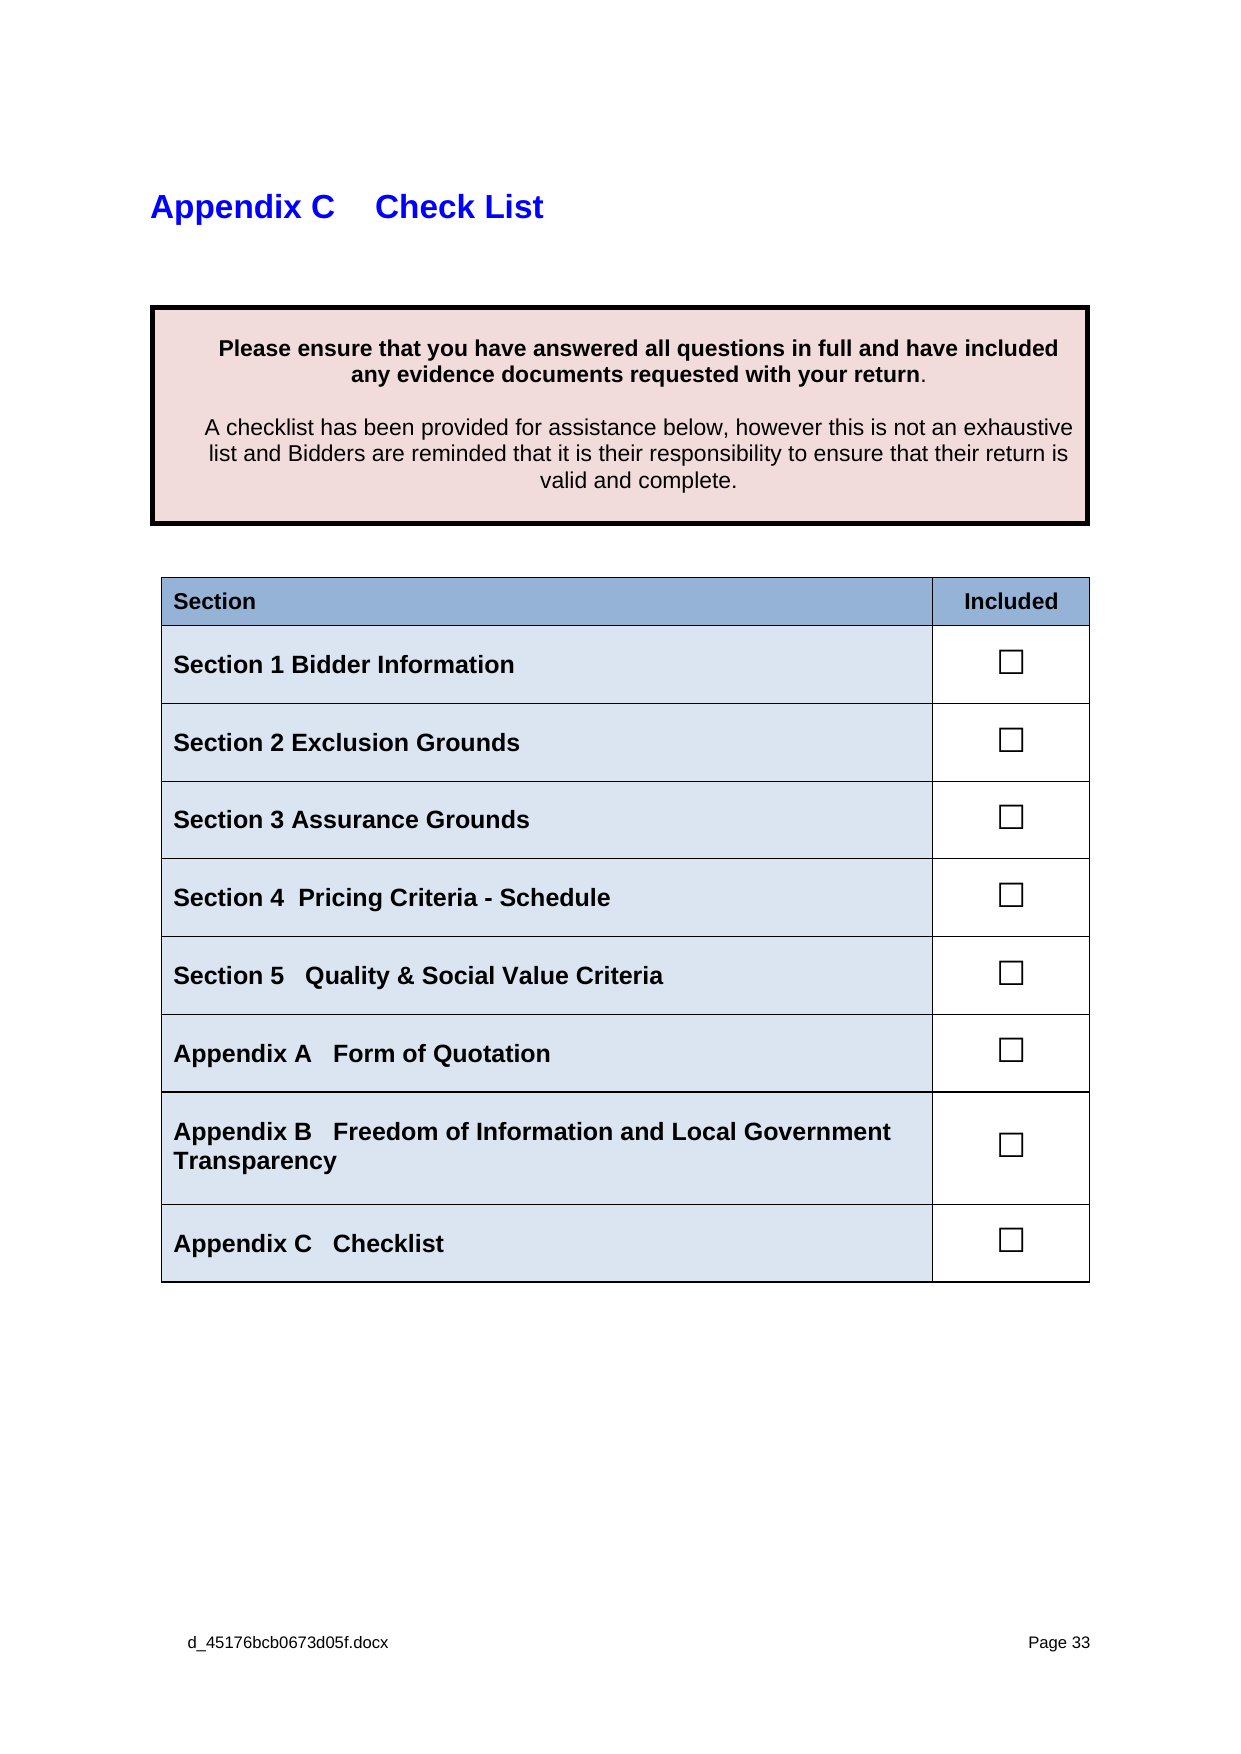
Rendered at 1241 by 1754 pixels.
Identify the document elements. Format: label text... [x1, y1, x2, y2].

table_header Section [162, 578, 932, 625]
table_cell Section 1 Bidder Information [162, 626, 932, 703]
table_cell [933, 782, 1089, 858]
table_cell Section 3 Assurance Grounds [162, 782, 932, 858]
table_cell [933, 626, 1089, 703]
table_cell [933, 1205, 1089, 1281]
text Check List [150, 187, 1090, 226]
table_cell [933, 859, 1089, 936]
table_cell [933, 1093, 1089, 1204]
table_cell [933, 1015, 1089, 1091]
table_cell Appendix A Form of Quotation [162, 1015, 932, 1091]
table_cell Appendix C Checklist [162, 1205, 932, 1281]
table_header Please ensure that you have answered all questions in full and have included any evidence documents requested with your return. A checklist has been provided for assistance below, however this is not an exhaustive list and Bidders are reminded that it is their responsibility to ensure that their return is valid and complete. [155, 310, 1085, 521]
table_cell Section 2 Exclusion Grounds [162, 704, 932, 781]
table_cell Section 4 Pricing Criteria - Schedule [162, 859, 932, 936]
table_cell Section 5 Quality & Social Value Criteria [162, 937, 932, 1014]
table_cell [933, 704, 1089, 781]
table_header Included [933, 578, 1089, 625]
table_cell [933, 937, 1089, 1014]
table_cell Appendix B Freedom of Information and Local Government Transparency [162, 1093, 932, 1204]
